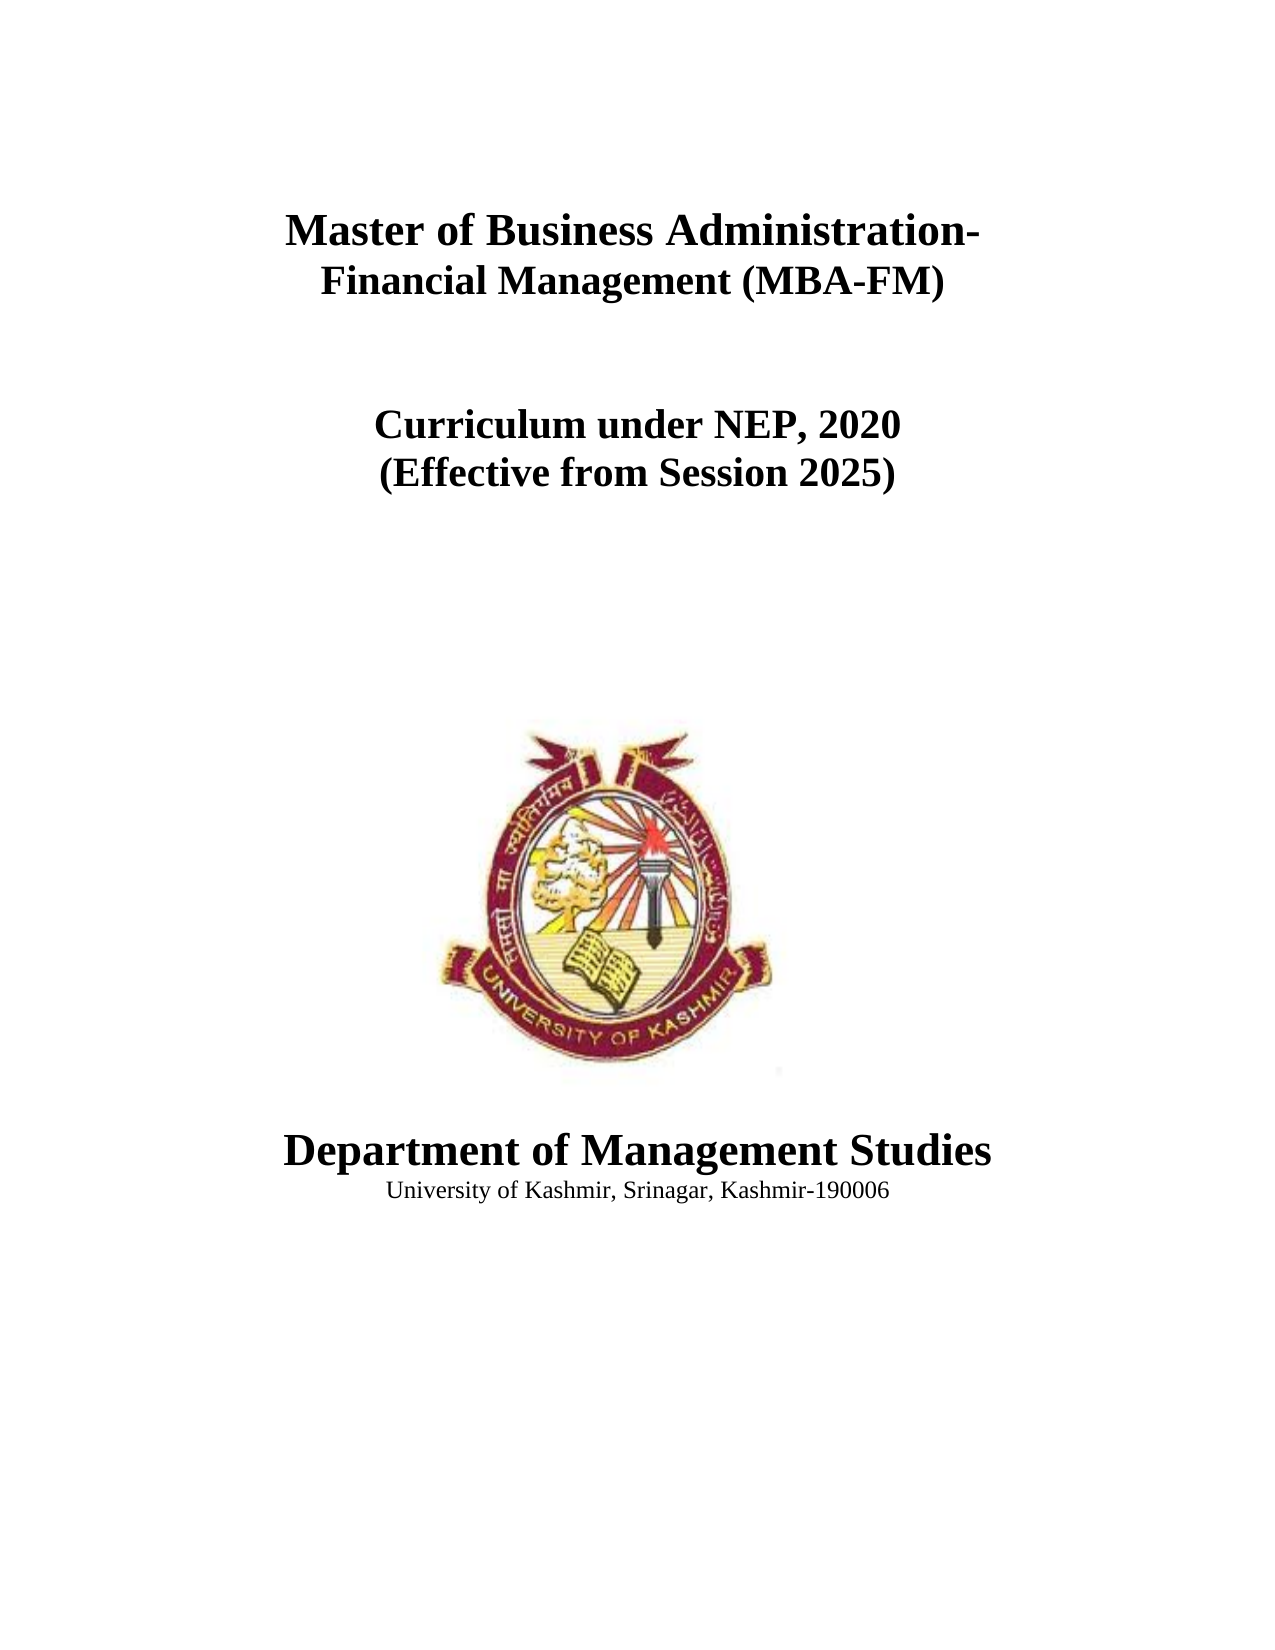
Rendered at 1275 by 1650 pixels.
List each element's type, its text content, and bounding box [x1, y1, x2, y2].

text Department of Management Studies [150, 1123, 1125, 1175]
text University of Kashmir, Srinagar, Kashmir-190006 [150, 1175, 1125, 1204]
text Master of Business Administration- [150, 203, 1116, 255]
text (Effective from Session 2025) [150, 447, 1125, 495]
picture [395, 688, 823, 1111]
text Financial Management (MBA-FM) [150, 255, 1116, 303]
text Curriculum under NEP, 2020 [150, 399, 1125, 447]
